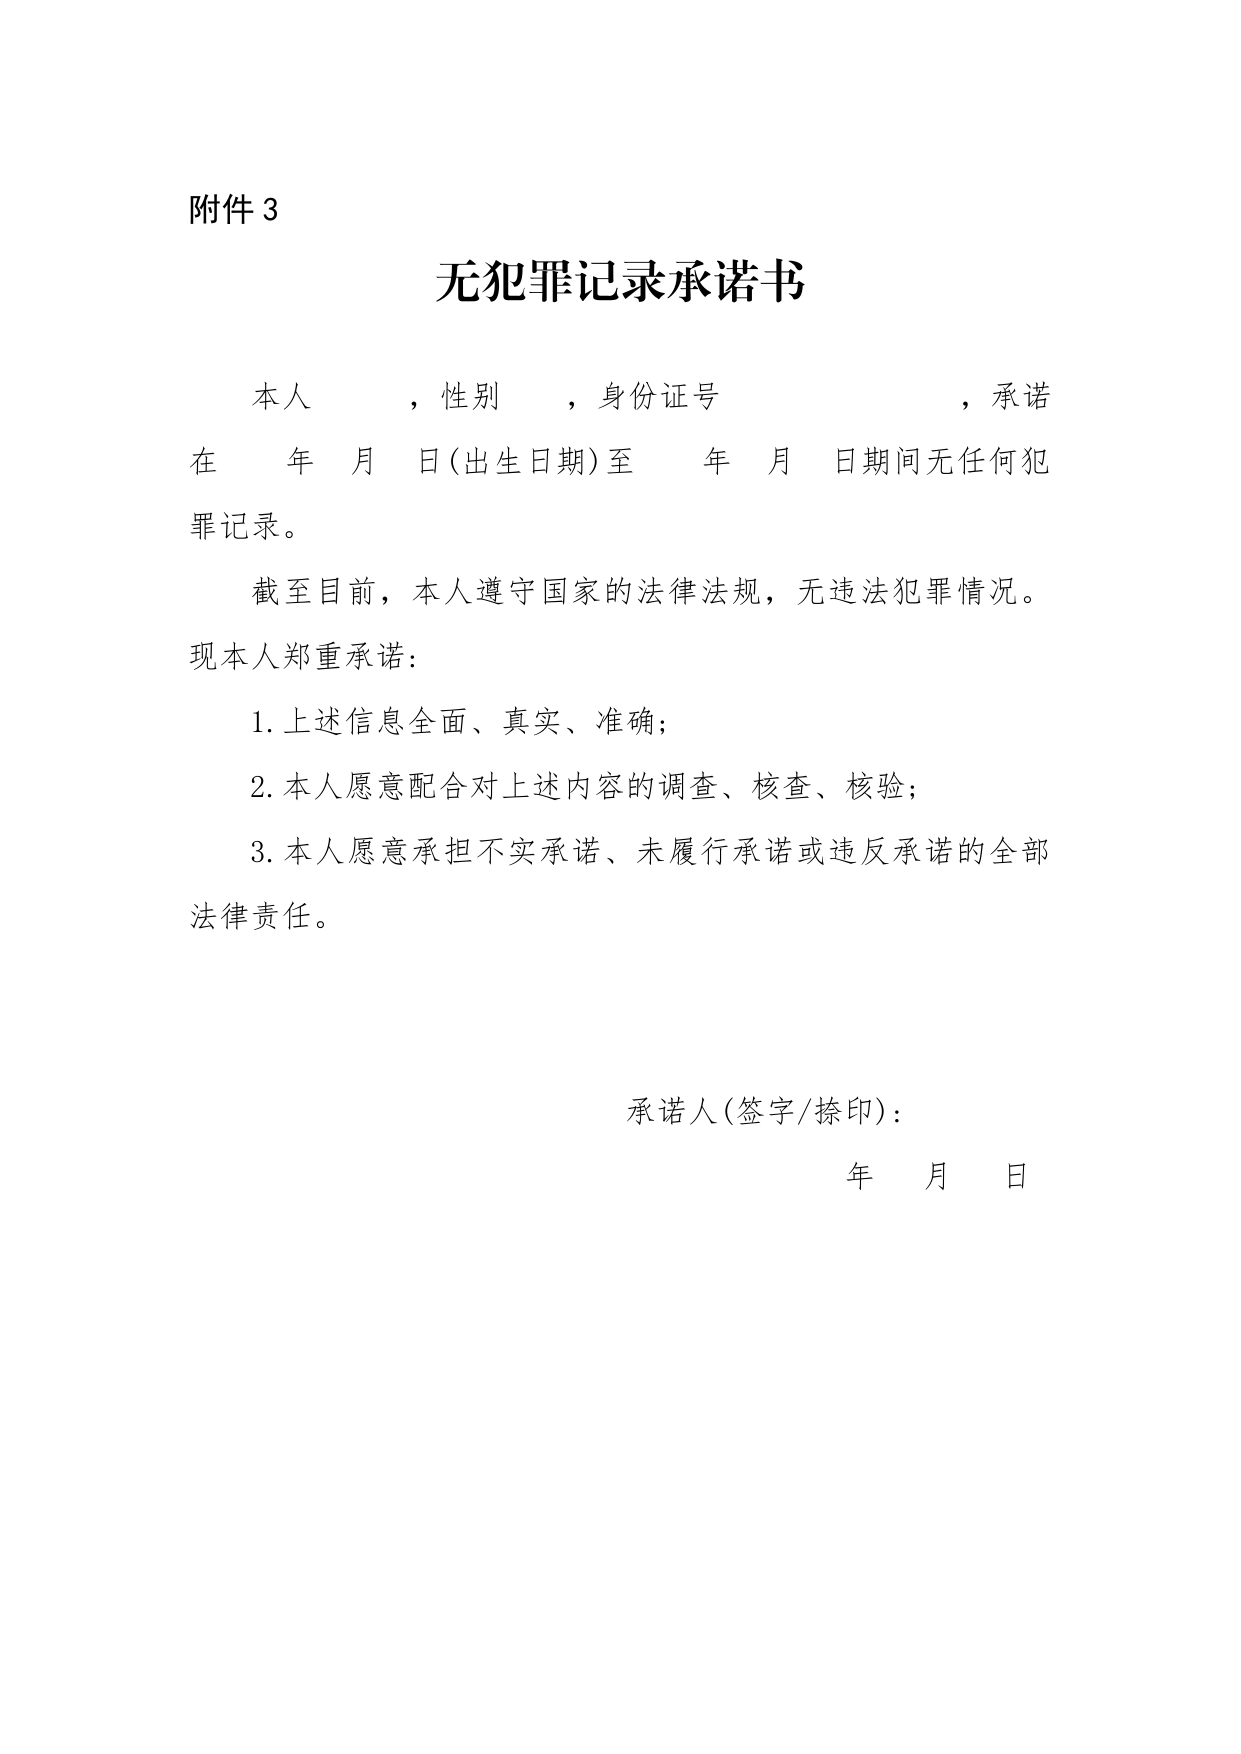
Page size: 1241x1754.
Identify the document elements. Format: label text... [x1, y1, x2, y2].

text 本人 ，性别 ，身份证号 ，承诺在 年 月 日(出生日期)至 年 月 日期间无任何犯罪记录。 [187, 361, 1053, 556]
text 无犯罪记录承诺书 [187, 251, 1053, 316]
text 3.本人愿意承担不实承诺、未履行承诺或违反承诺的全部法律责任。 [187, 816, 1053, 946]
text 1.上述信息全面、真实、准确; [187, 686, 1053, 751]
text 年 月 日 [187, 1141, 1053, 1206]
text 2.本人愿意配合对上述内容的调查、核查、核验; [187, 751, 1053, 816]
text 附件3 [187, 174, 1053, 239]
text 承诺人(签字/捺印): [187, 1076, 1053, 1141]
text 截至目前，本人遵守国家的法律法规，无违法犯罪情况。现本人郑重承诺: [187, 556, 1053, 686]
